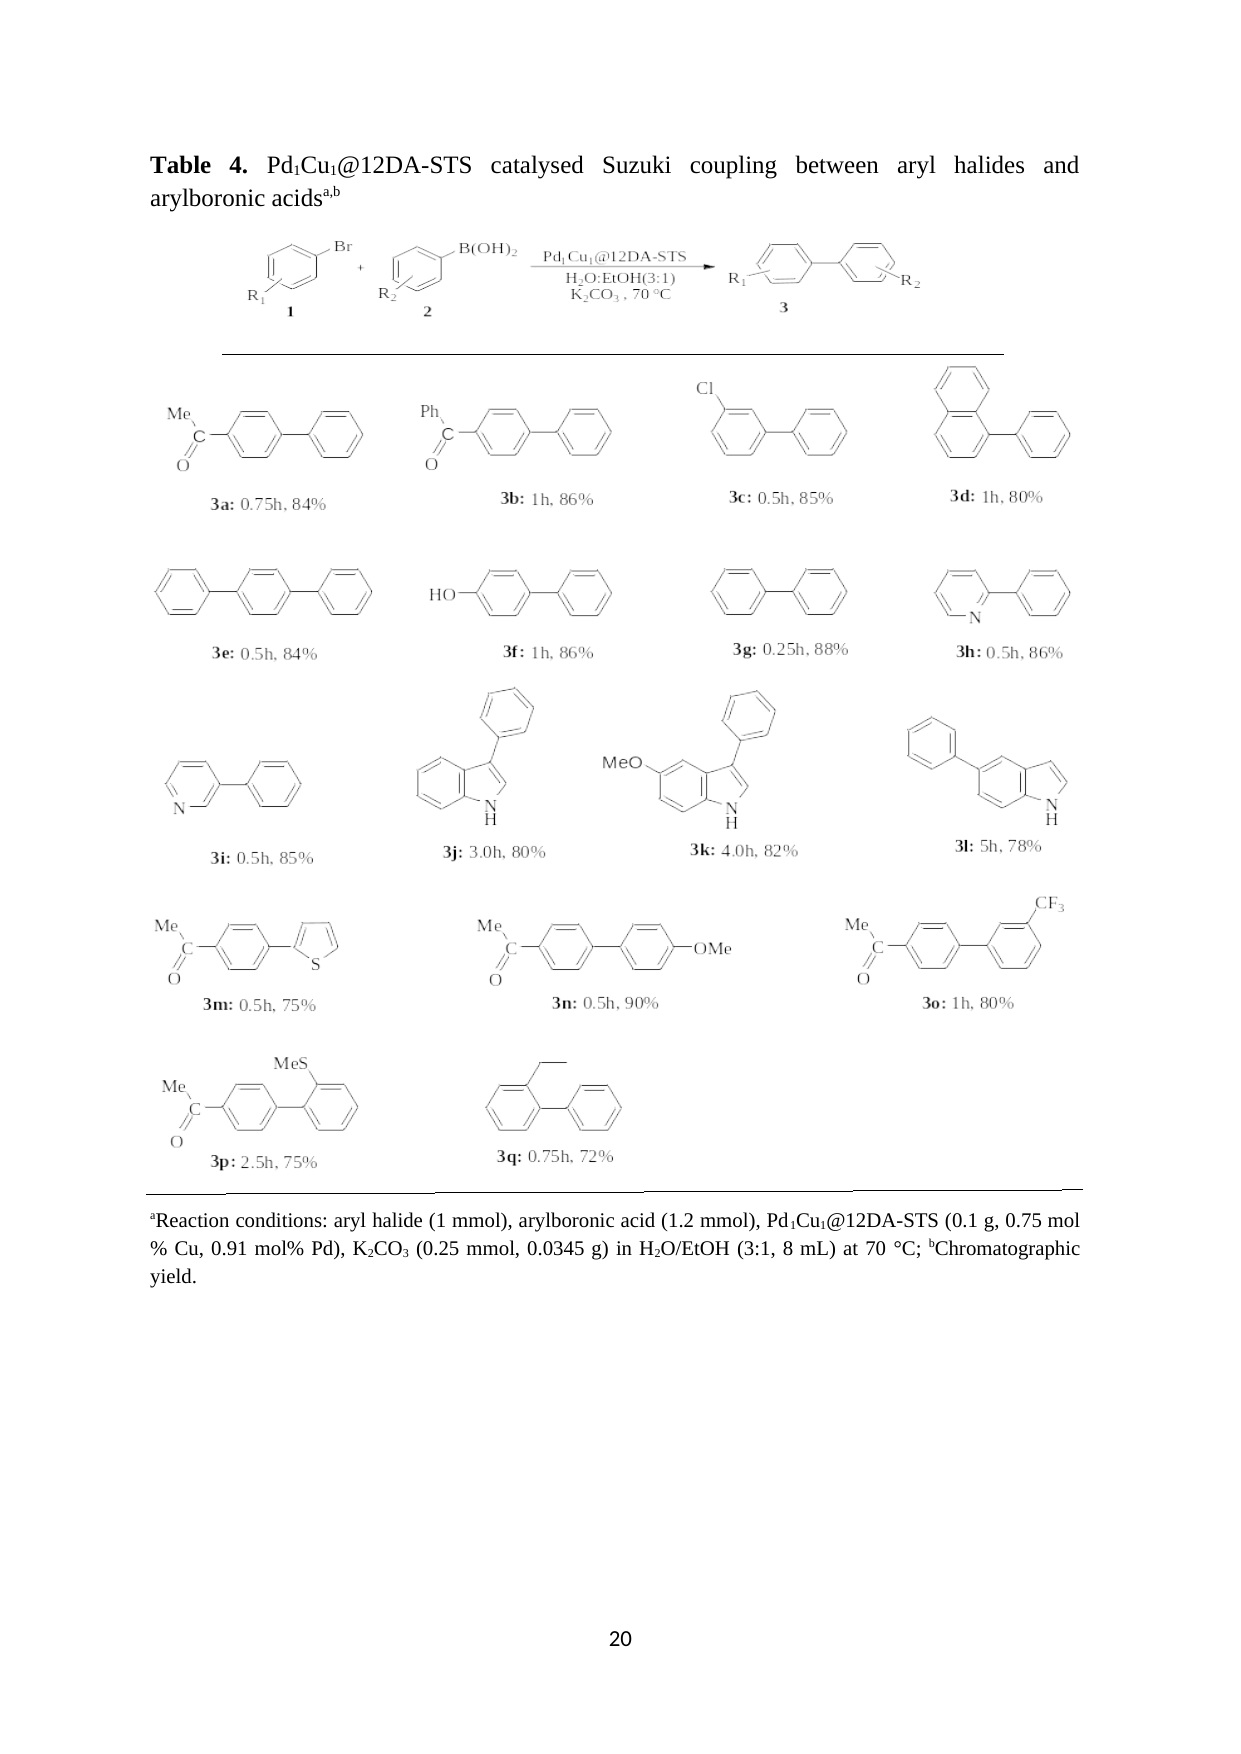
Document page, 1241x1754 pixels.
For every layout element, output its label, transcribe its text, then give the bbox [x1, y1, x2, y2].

text Table 4. Pd1Cu1@12DA-STS catalysed Suzuki coupling between aryl halides and arylboronic acidsa,b [150, 150, 1080, 212]
text aReaction conditions: aryl halide (1 mmol), arylboronic acid (1.2 mmol), Pd1Cu1@12DA-STS (0.1 g, 0.75 mol% Cu, 0.91 mol% Pd), K2CO3 (0.25 mmol, 0.0345 g) in H2O/EtOH (3:1, 8 mL) at 70 °C; bChromatographic yield. [150, 1208, 1080, 1288]
